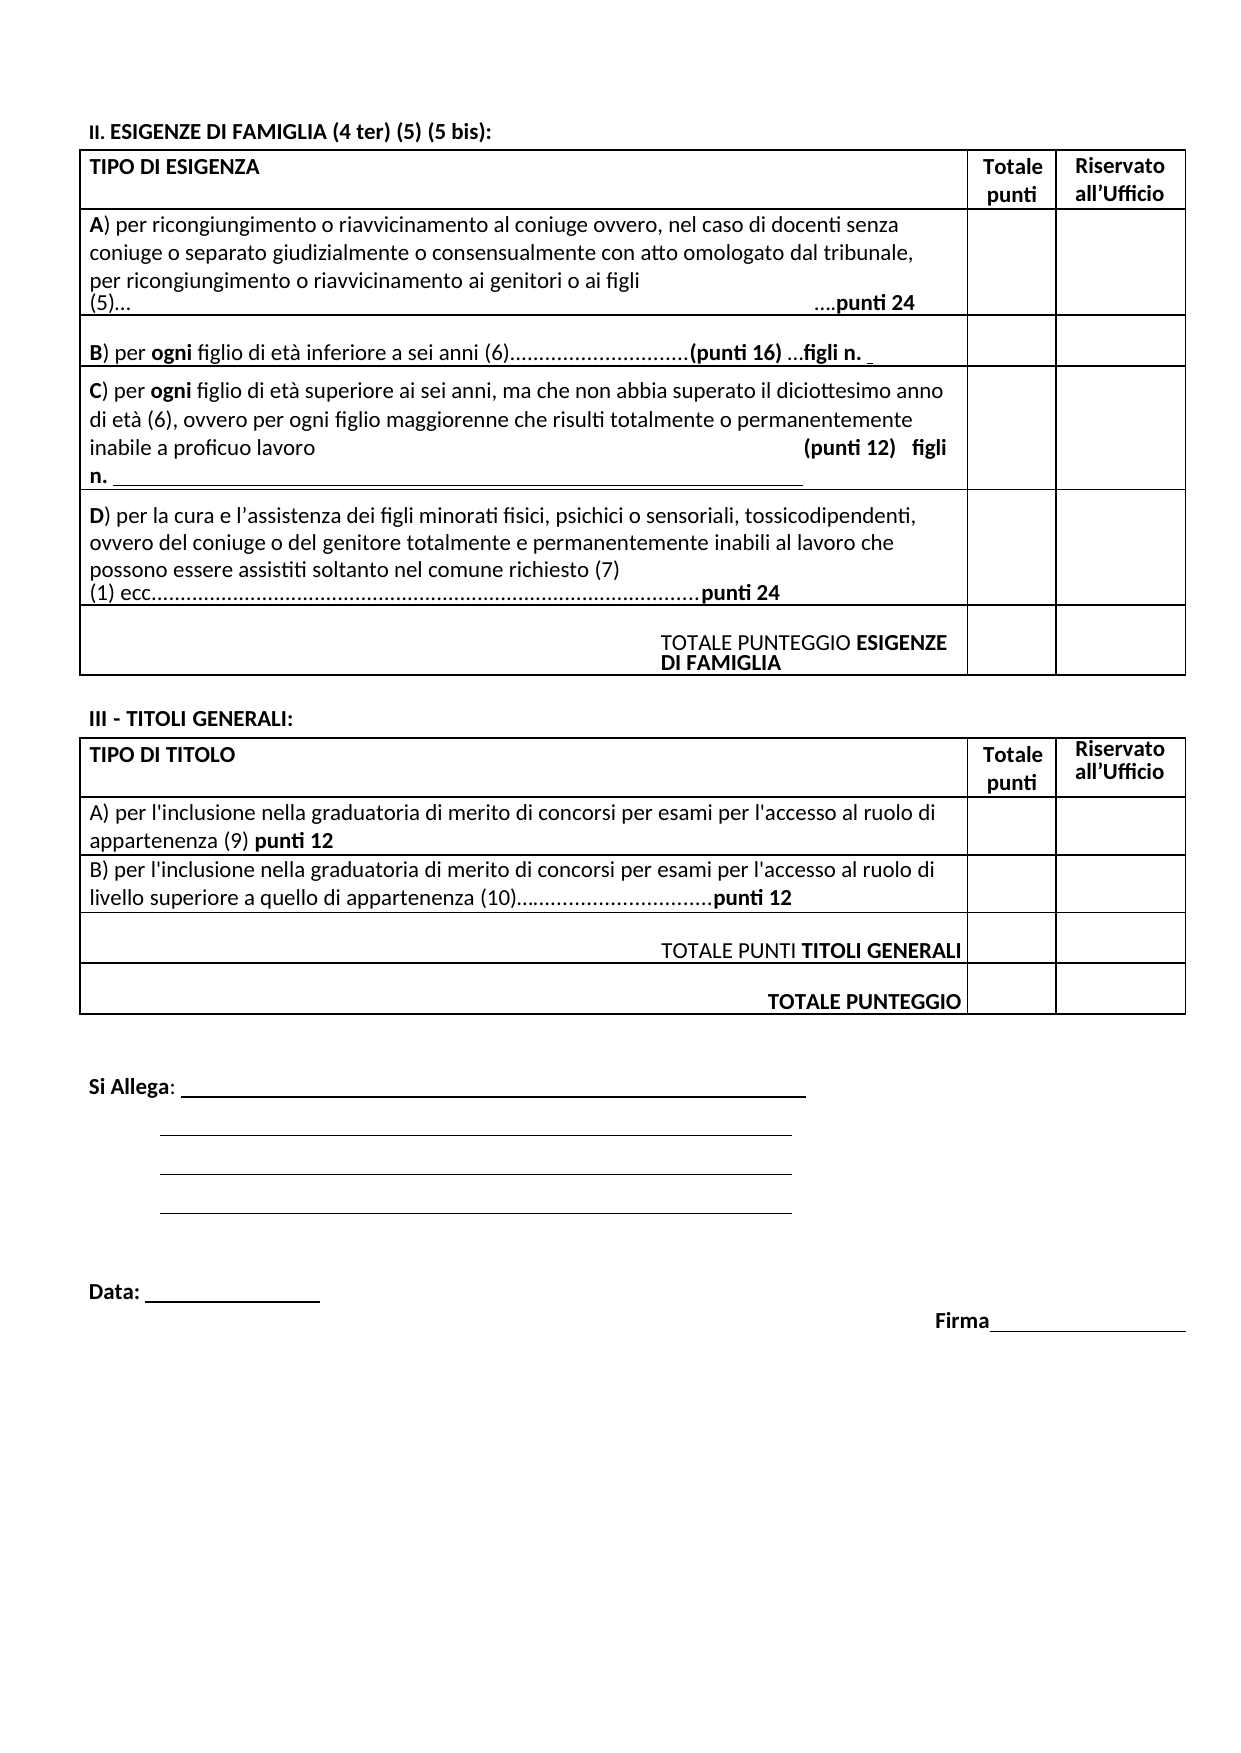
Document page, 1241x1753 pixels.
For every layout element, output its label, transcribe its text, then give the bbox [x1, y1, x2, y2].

table_cell [968, 964, 1055, 1013]
table_cell [1057, 316, 1185, 365]
table_cell C) per ogni figlio di età superiore ai sei anni, ma che non abbia superato il diciottesimo anno di età (6), ovvero per ogni figlio maggiorenne che risulti totalmente o permanentemente inabile a proficuo lavoro (punti 12) figli n. [81, 367, 967, 489]
table_cell A) per l'inclusione nella graduatoria di merito di concorsi per esami per l'accesso al ruolo di appartenenza (9) punti 12 [81, 798, 967, 854]
table_header TIPO DI TITOLO [81, 739, 967, 796]
table_cell [968, 316, 1055, 365]
table_cell [1057, 210, 1185, 314]
table_cell [1057, 367, 1185, 489]
table_header Totale punti [968, 739, 1055, 796]
table_cell TOTALE PUNTI TITOLI GENERALI [81, 913, 967, 962]
table_cell [968, 490, 1055, 604]
table_header TIPO DI ESIGENZA [81, 151, 967, 208]
table_cell [1057, 964, 1185, 1013]
table_cell [1057, 798, 1185, 854]
table_header Totale punti [968, 151, 1055, 208]
table_cell [1057, 913, 1185, 962]
table_cell TOTALE PUNTEGGIO [81, 964, 967, 1013]
table_cell [1057, 490, 1185, 604]
table_cell TOTALE PUNTEGGIO ESIGENZE DI FAMIGLIA [81, 606, 967, 674]
table_cell [968, 606, 1055, 674]
text Si Allega: [89, 1072, 1213, 1100]
table_header Riservato all’Ufficio [1057, 739, 1185, 796]
text Data: [89, 1277, 1213, 1305]
table_cell [968, 210, 1055, 314]
text Firma [935, 1307, 1213, 1334]
table_cell [968, 798, 1055, 854]
table_cell [968, 913, 1055, 962]
table_header Riservato all’Ufficio [1057, 151, 1185, 208]
list ESIGENZE DI FAMIGLIA (4 ter) (5) (5 bis): [89, 117, 1213, 145]
table_cell A) per ricongiungimento o riavvicinamento al coniuge ovvero, nel caso di docenti senza coniuge o separato giudizialmente o consensualmente con atto omologato dal tribunale, per ricongiungimento o riavvicinamento ai genitori o ai figli (5)… ….punti 24 [81, 210, 967, 314]
table_cell [968, 856, 1055, 912]
table_cell [968, 367, 1055, 489]
text III - TITOLI GENERALI: [89, 704, 1213, 732]
table_cell D) per la cura e l’assistenza dei figli minorati fisici, psichici o sensoriali, tossicodipendenti, ovvero del coniuge o del genitore totalmente e permanentemente inabili al lavoro che possono essere assistiti soltanto nel comune richiesto (7) (1) ecc punti 24 [81, 490, 967, 604]
table_cell B) per ogni figlio di età inferiore a sei anni (6) (punti 16) …figli n. [81, 316, 967, 365]
table_cell [1057, 856, 1185, 912]
table_cell B) per l'inclusione nella graduatoria di merito di concorsi per esami per l'accesso al ruolo di livello superiore a quello di appartenenza (10)… punti 12 [81, 856, 967, 912]
table_cell [1057, 606, 1185, 674]
